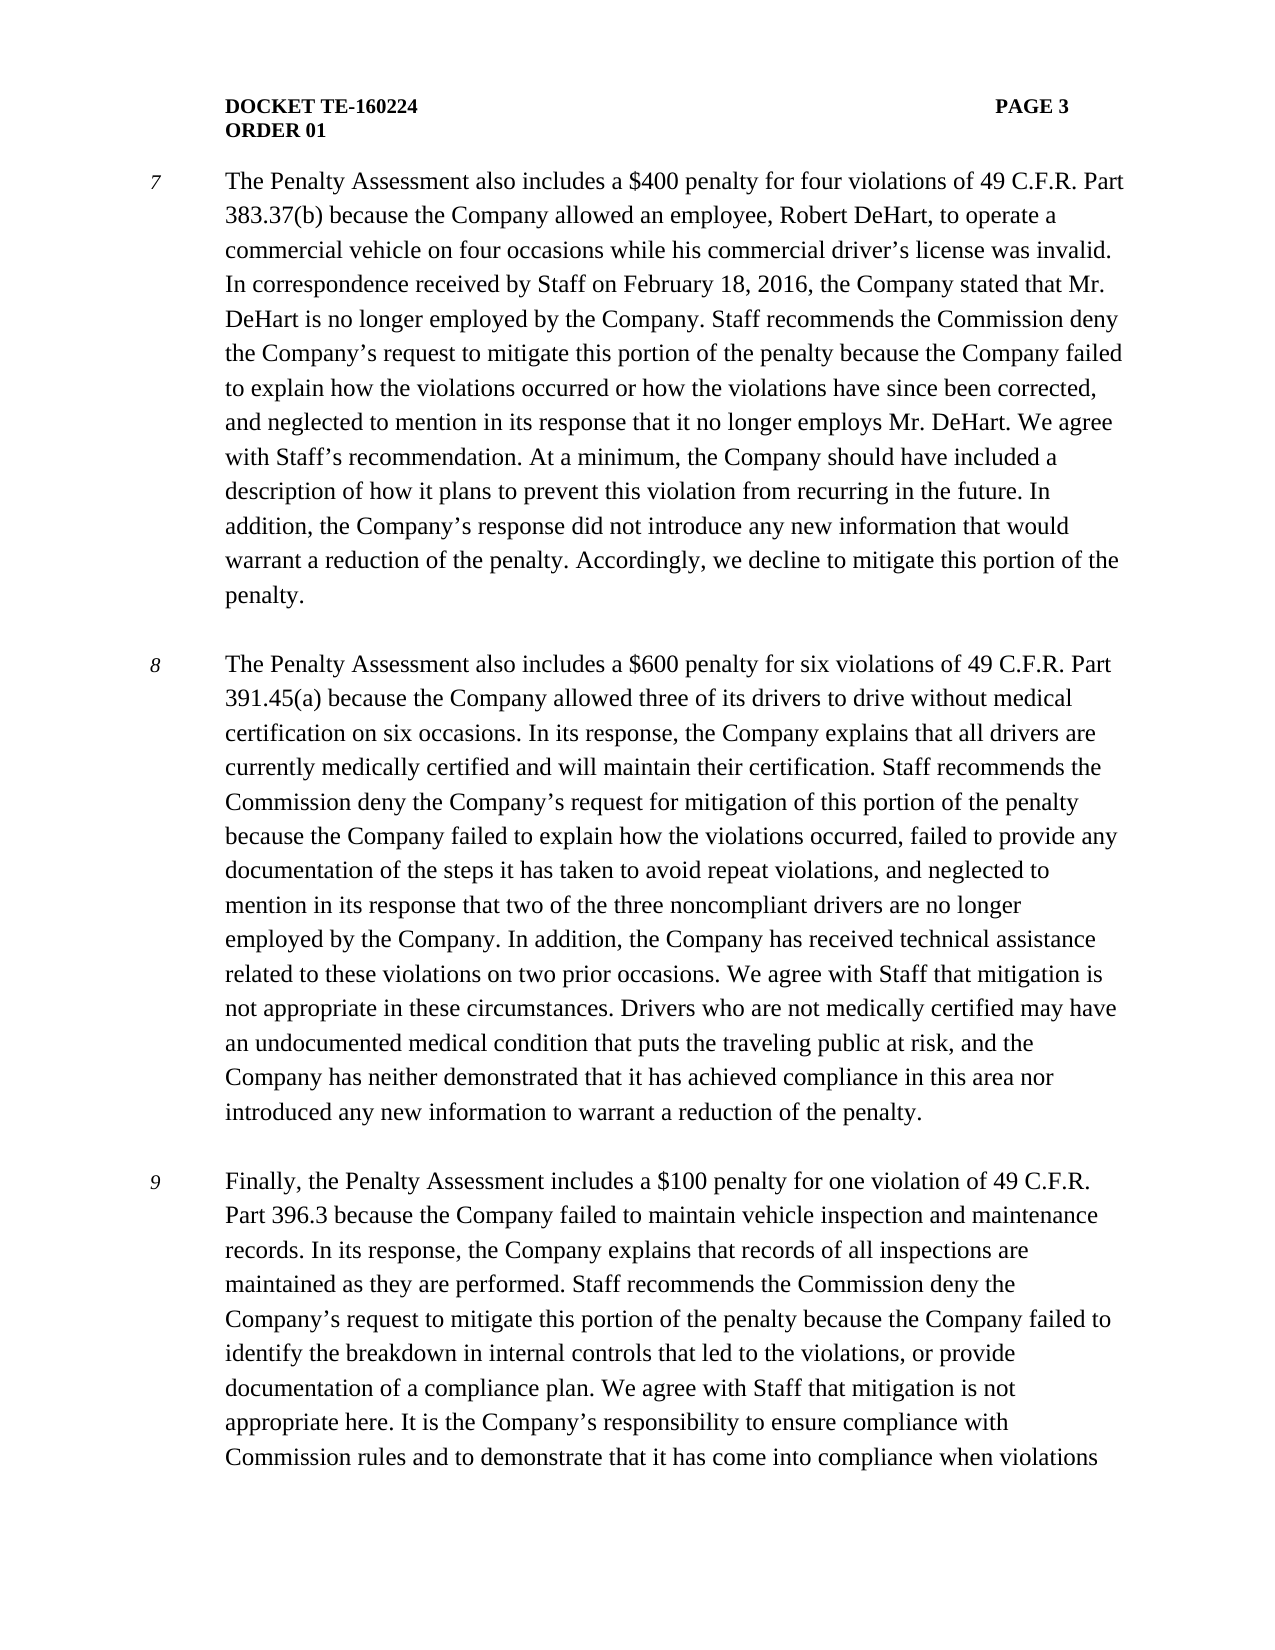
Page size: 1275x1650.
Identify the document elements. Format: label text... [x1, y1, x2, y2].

list The Penalty Assessment also includes a $400 penalty for four violations of 49 C.F.R. Part 383.37(b) because the Company allowed an employee, Robert DeHart, to operate a commercial vehicle on four occasions while his commercial driver’s license was invalid. In correspondence received by Staff on February 18, 2016, the Company stated that Mr. DeHart is no longer employed by the Company. Staff recommends the Commission deny the Company’s request to mitigate this portion of the penalty because the Company failed to explain how the violations occurred or how the violations have since been corrected, and neglected to mention in its response that it no longer employs Mr. DeHart. We agree with Staff’s recommendation. At a minimum, the Company should have included a description of how it plans to prevent this violation from recurring in the future. In addition, the Company’s response did not introduce any new information that would warrant a reduction of the penalty. Accordingly, we decline to mitigate this portion of the penalty. [150, 166, 1125, 643]
list The Penalty Assessment also includes a $600 penalty for six violations of 49 C.F.R. Part 391.45(a) because the Company allowed three of its drivers to drive without medical certification on six occasions. In its response, the Company explains that all drivers are currently medically certified and will maintain their certification. Staff recommends the Commission deny the Company’s request for mitigation of this portion of the penalty because the Company failed to explain how the violations occurred, failed to provide any documentation of the steps it has taken to avoid repeat violations, and neglected to mention in its response that two of the three noncompliant drivers are no longer employed by the Company. In addition, the Company has received technical assistance related to these violations on two prior occasions. We agree with Staff that mitigation is not appropriate in these circumstances. Drivers who are not medically certified may have an undocumented medical condition that puts the traveling public at risk, and the Company has neither demonstrated that it has achieved compliance in this area nor introduced any new information to warrant a reduction of the penalty. [150, 649, 1125, 1160]
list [150, 1166, 1125, 1470]
